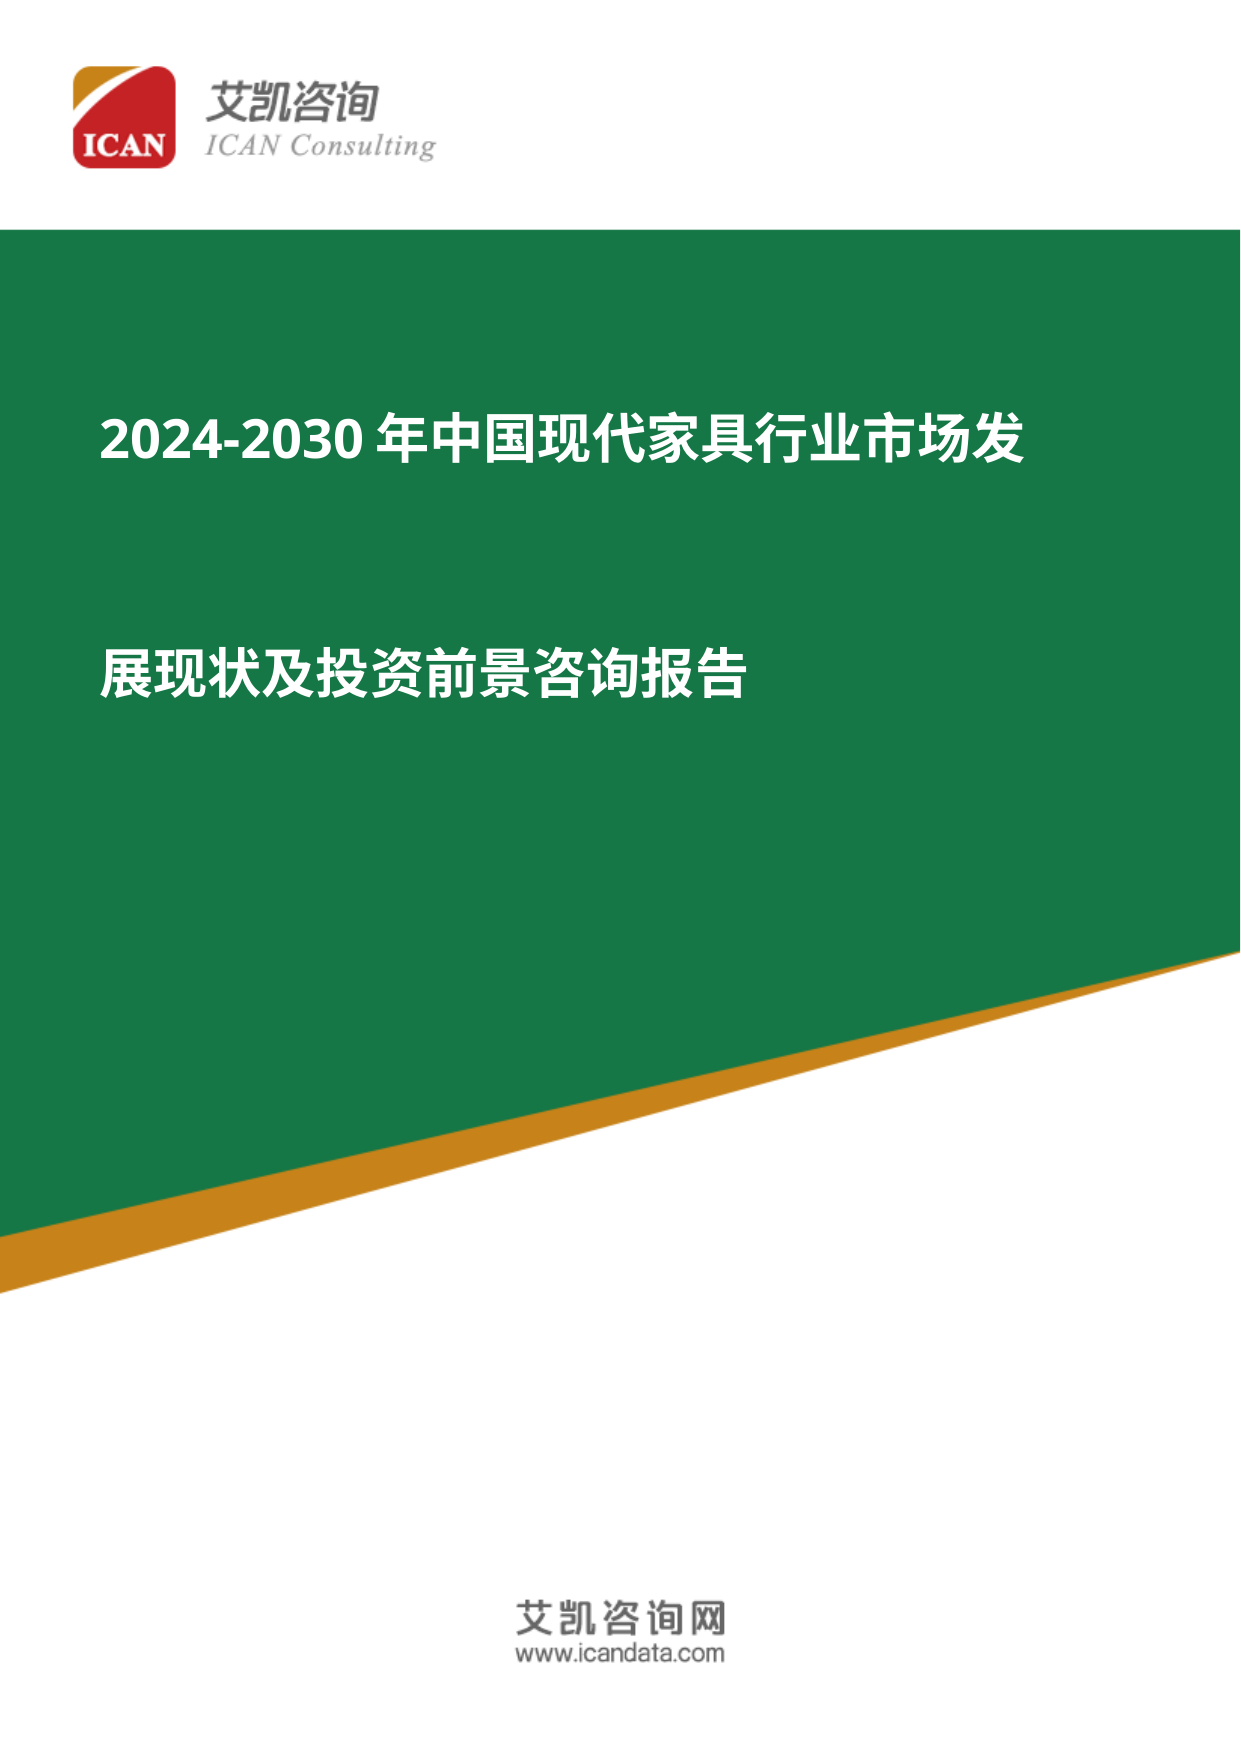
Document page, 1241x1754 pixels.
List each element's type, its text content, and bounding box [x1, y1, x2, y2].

subtitle 2024-2030年中国现代家具行业市场发展现状及投资前景咨询报告 [99, 386, 1053, 718]
picture [0, 5, 1241, 1754]
